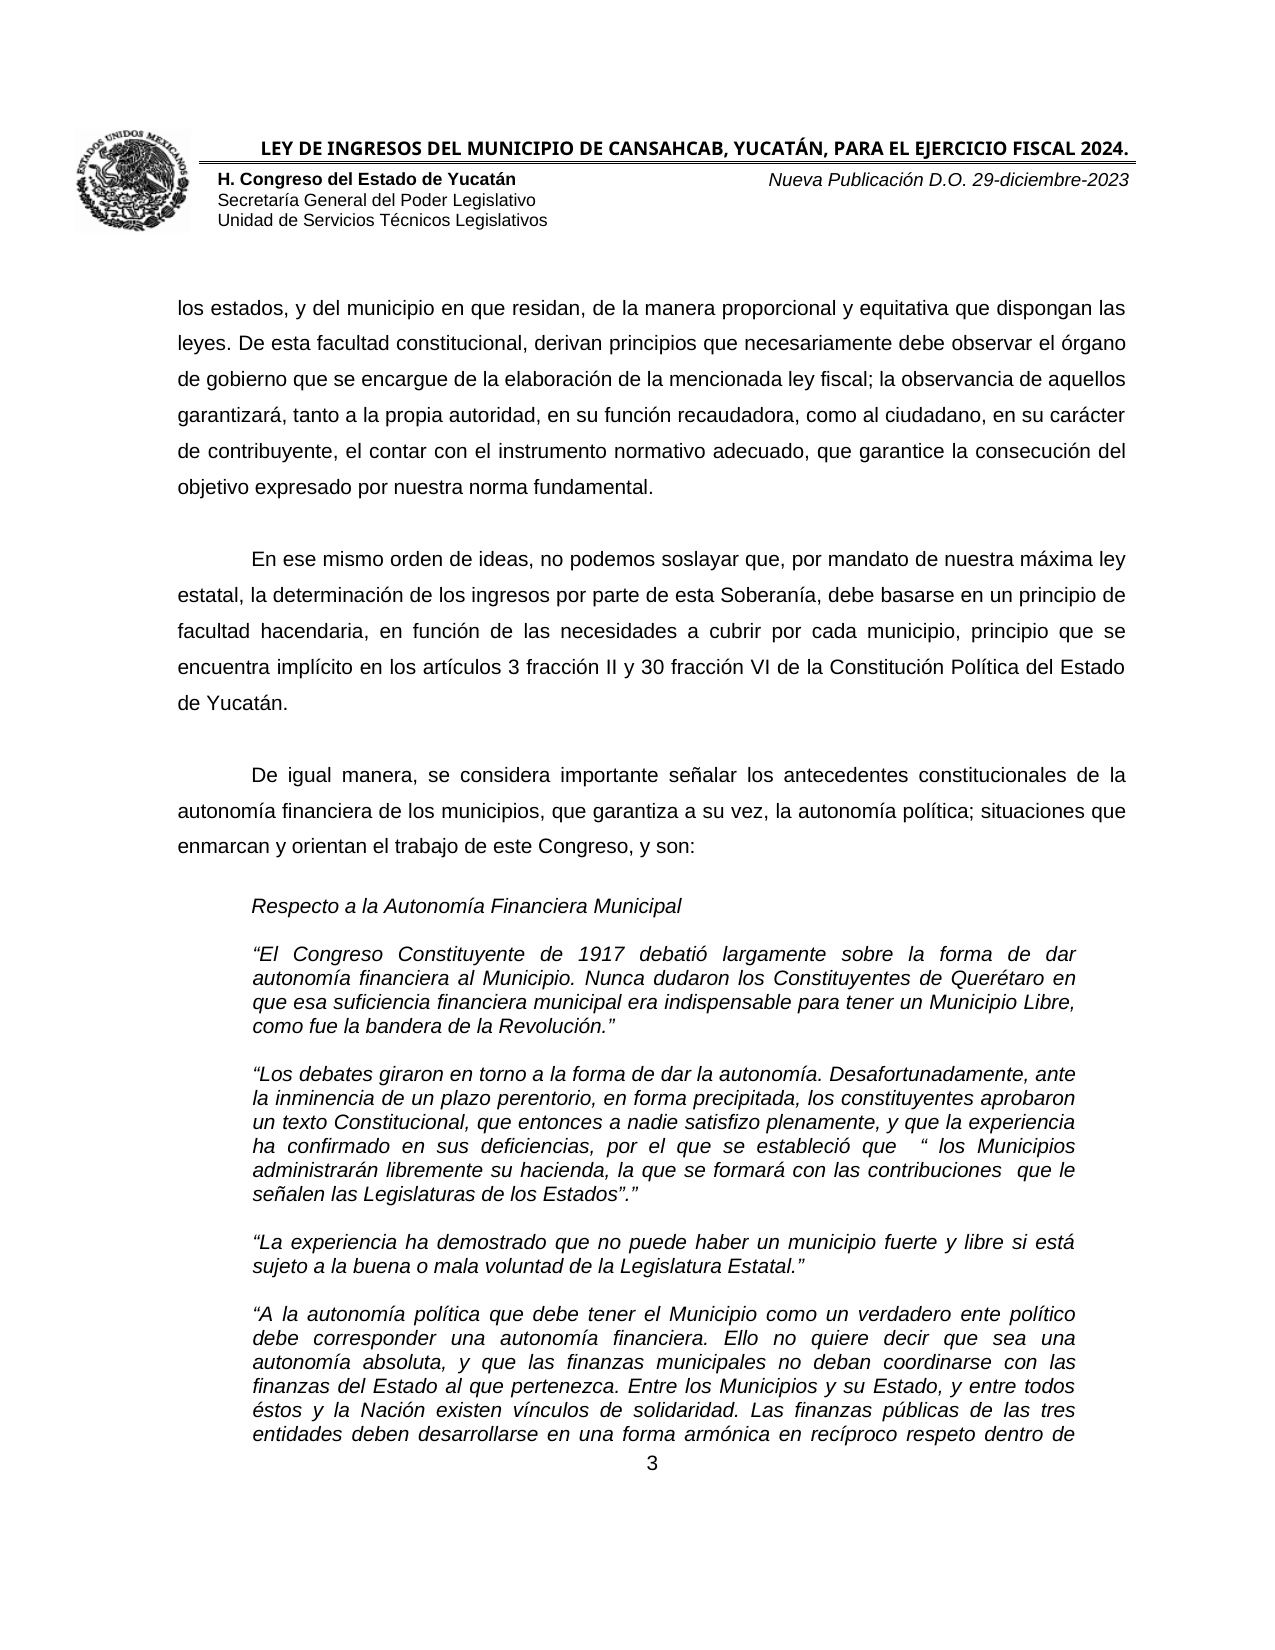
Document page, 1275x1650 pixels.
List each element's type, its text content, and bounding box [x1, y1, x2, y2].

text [252, 1302, 1077, 1445]
text “Los debates giraron en torno a la forma de dar la autonomía. Desafortunadamente, ante la inminencia de un plazo perentorio, en forma precipitada, los constituyentes aprobaron un texto Constitucional, que entonces a nadie satisfizo plenamente, y que la experiencia ha confirmado en sus deficiencias, por el que se estableció que “ los Municipios administrarán libremente su hacienda, la que se formará con las contribuciones que le señalen las Legislaturas de los Estados”.” [252, 1062, 1077, 1206]
text “El Congreso Constituyente de 1917 debatió largamente sobre la forma de dar autonomía financiera al Municipio. Nunca dudaron los Constituyentes de Querétaro en que esa suficiencia financiera municipal era indispensable para tener un Municipio Libre, como fue la bandera de la Revolución.” [252, 942, 1077, 1038]
text Respecto a la Autonomía Financiera Municipal [177, 894, 1127, 918]
text De igual manera, se considera importante señalar los antecedentes constitucionales de la autonomía financiera de los municipios, que garantiza a su vez, la autonomía política; situaciones que enmarcan y orientan el trabajo de este Congreso, y son: [177, 762, 1127, 858]
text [177, 295, 1127, 499]
text “La experiencia ha demostrado que no puede haber un municipio fuerte y libre si está sujeto a la buena o mala voluntad de la Legislatura Estatal.” [252, 1230, 1077, 1278]
text En ese mismo orden de ideas, no podemos soslayar que, por mandato de nuestra máxima ley estatal, la determinación de los ingresos por parte de esta Soberanía, debe basarse en un principio de facultad hacendaria, en función de las necesidades a cubrir por cada municipio, principio que se encuentra implícito en los artículos 3 fracción II y 30 fracción VI de la Constitución Política del Estado de Yucatán. [177, 547, 1127, 714]
